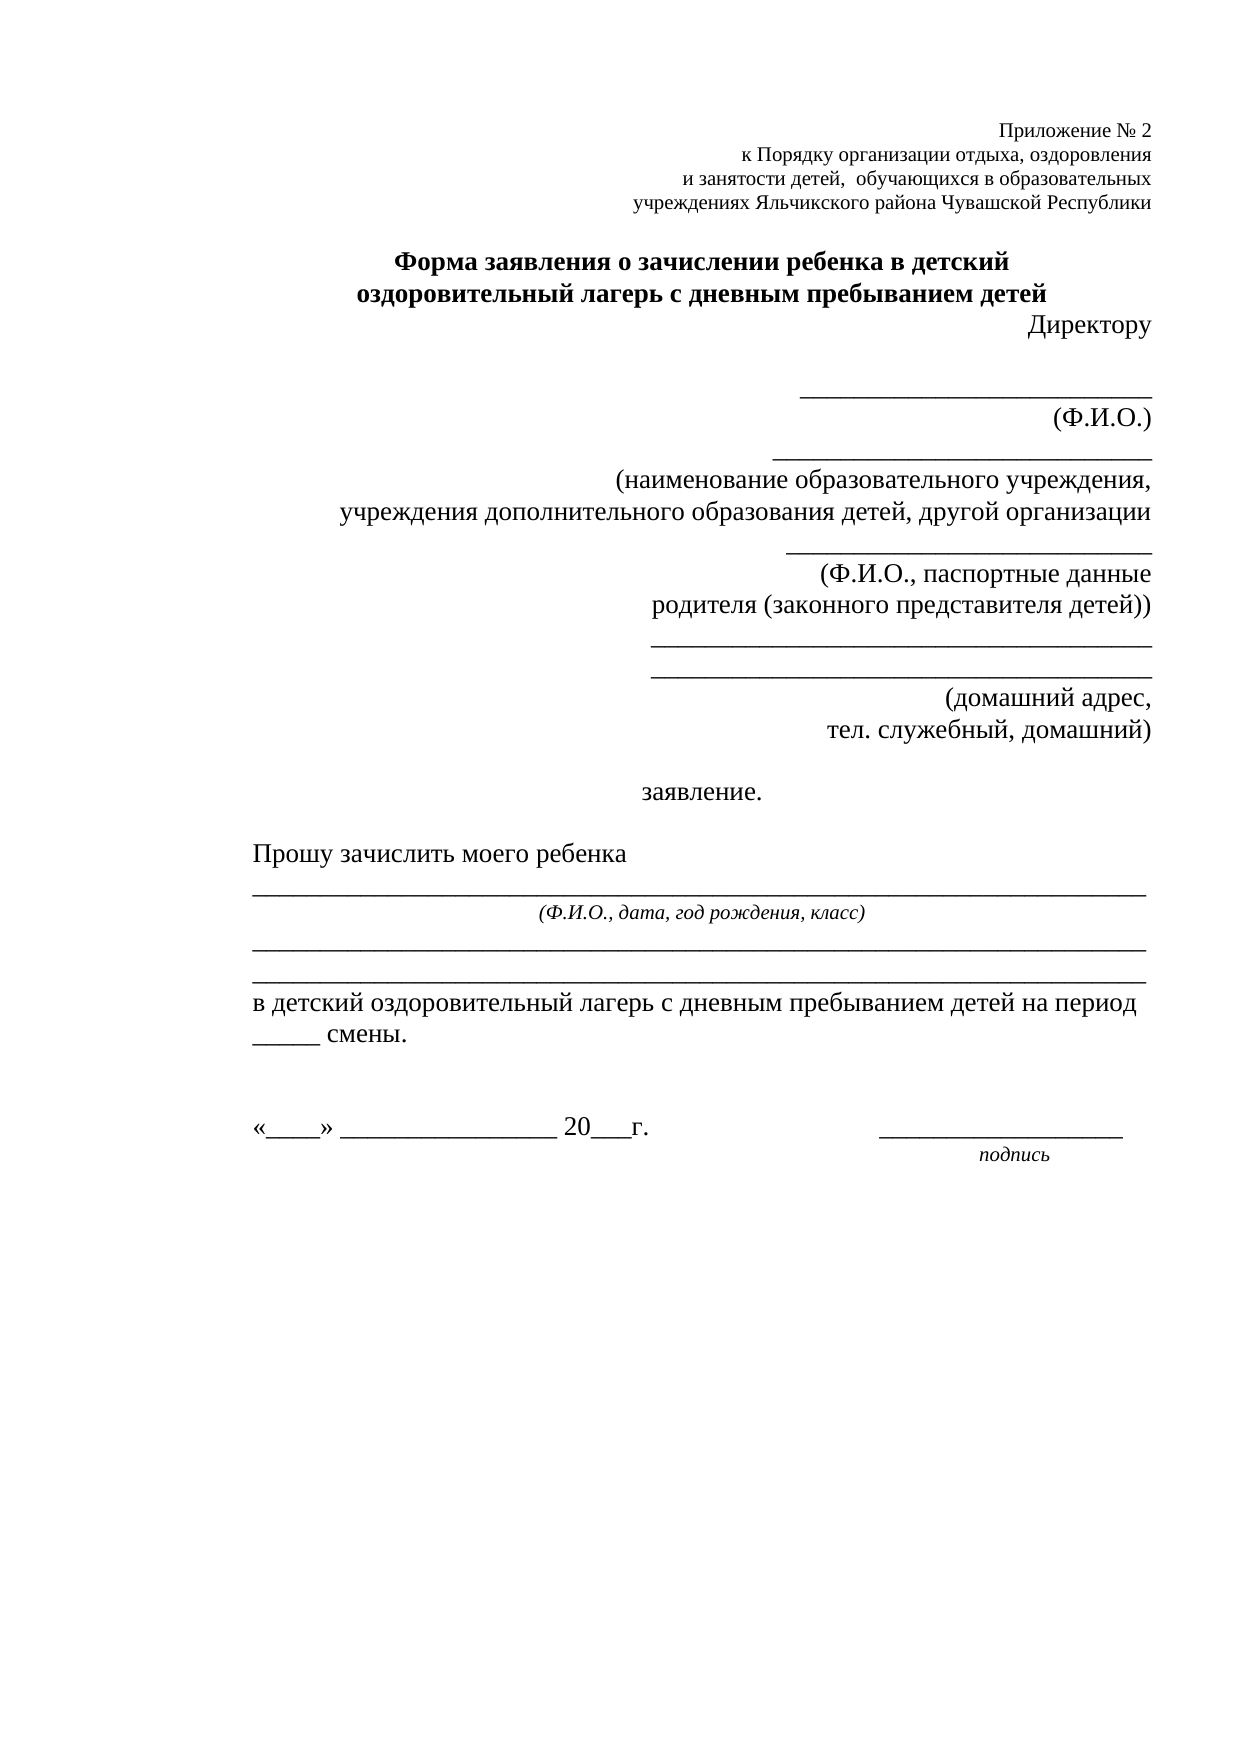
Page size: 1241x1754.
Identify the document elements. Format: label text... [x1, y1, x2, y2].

text Прошу зачислить моего ребенка __________________________________________________________________ [252, 837, 1152, 899]
text родителя (законного представителя детей)) [252, 588, 1152, 619]
text Приложение № 2 [252, 118, 1152, 142]
text учреждения дополнительного образования детей, другой организации [252, 495, 1152, 526]
text __________________________ [252, 370, 1152, 401]
text ___________________________ [252, 526, 1152, 557]
text оздоровительный лагерь с дневным пребыванием детей [252, 277, 1152, 308]
text и занятости детей, обучающихся в образовательных [252, 166, 1152, 190]
text _____________________________________ [252, 650, 1152, 682]
text (Ф.И.О., дата, год рождения, класс) [252, 899, 1152, 924]
text «____» ________________ 20___г. __________________ [252, 1111, 1152, 1142]
text (наименование образовательного учреждения, [252, 463, 1152, 495]
text учреждениях Яльчикского района Чувашской Республики [252, 190, 1152, 214]
text Директору [252, 308, 1152, 339]
text Форма заявления о зачислении ребенка в детский [252, 246, 1152, 277]
text заявление. [252, 775, 1152, 806]
text подпись [252, 1142, 1152, 1166]
text (домашний адрес, [252, 682, 1152, 713]
text (Ф.И.О.) [252, 401, 1152, 432]
text _____________________________________ [252, 619, 1152, 650]
text (Ф.И.О., паспортные данные [252, 557, 1152, 588]
text ____________________________ [252, 432, 1152, 463]
text тел. служебный, домашний) [252, 713, 1152, 744]
text ____________________________________________________________________________________________________________________________________ [252, 924, 1152, 986]
text к Порядку организации отдыха, оздоровления [252, 142, 1152, 166]
text в детский оздоровительный лагерь с дневным пребыванием детей на период _____ смены. [252, 986, 1152, 1048]
